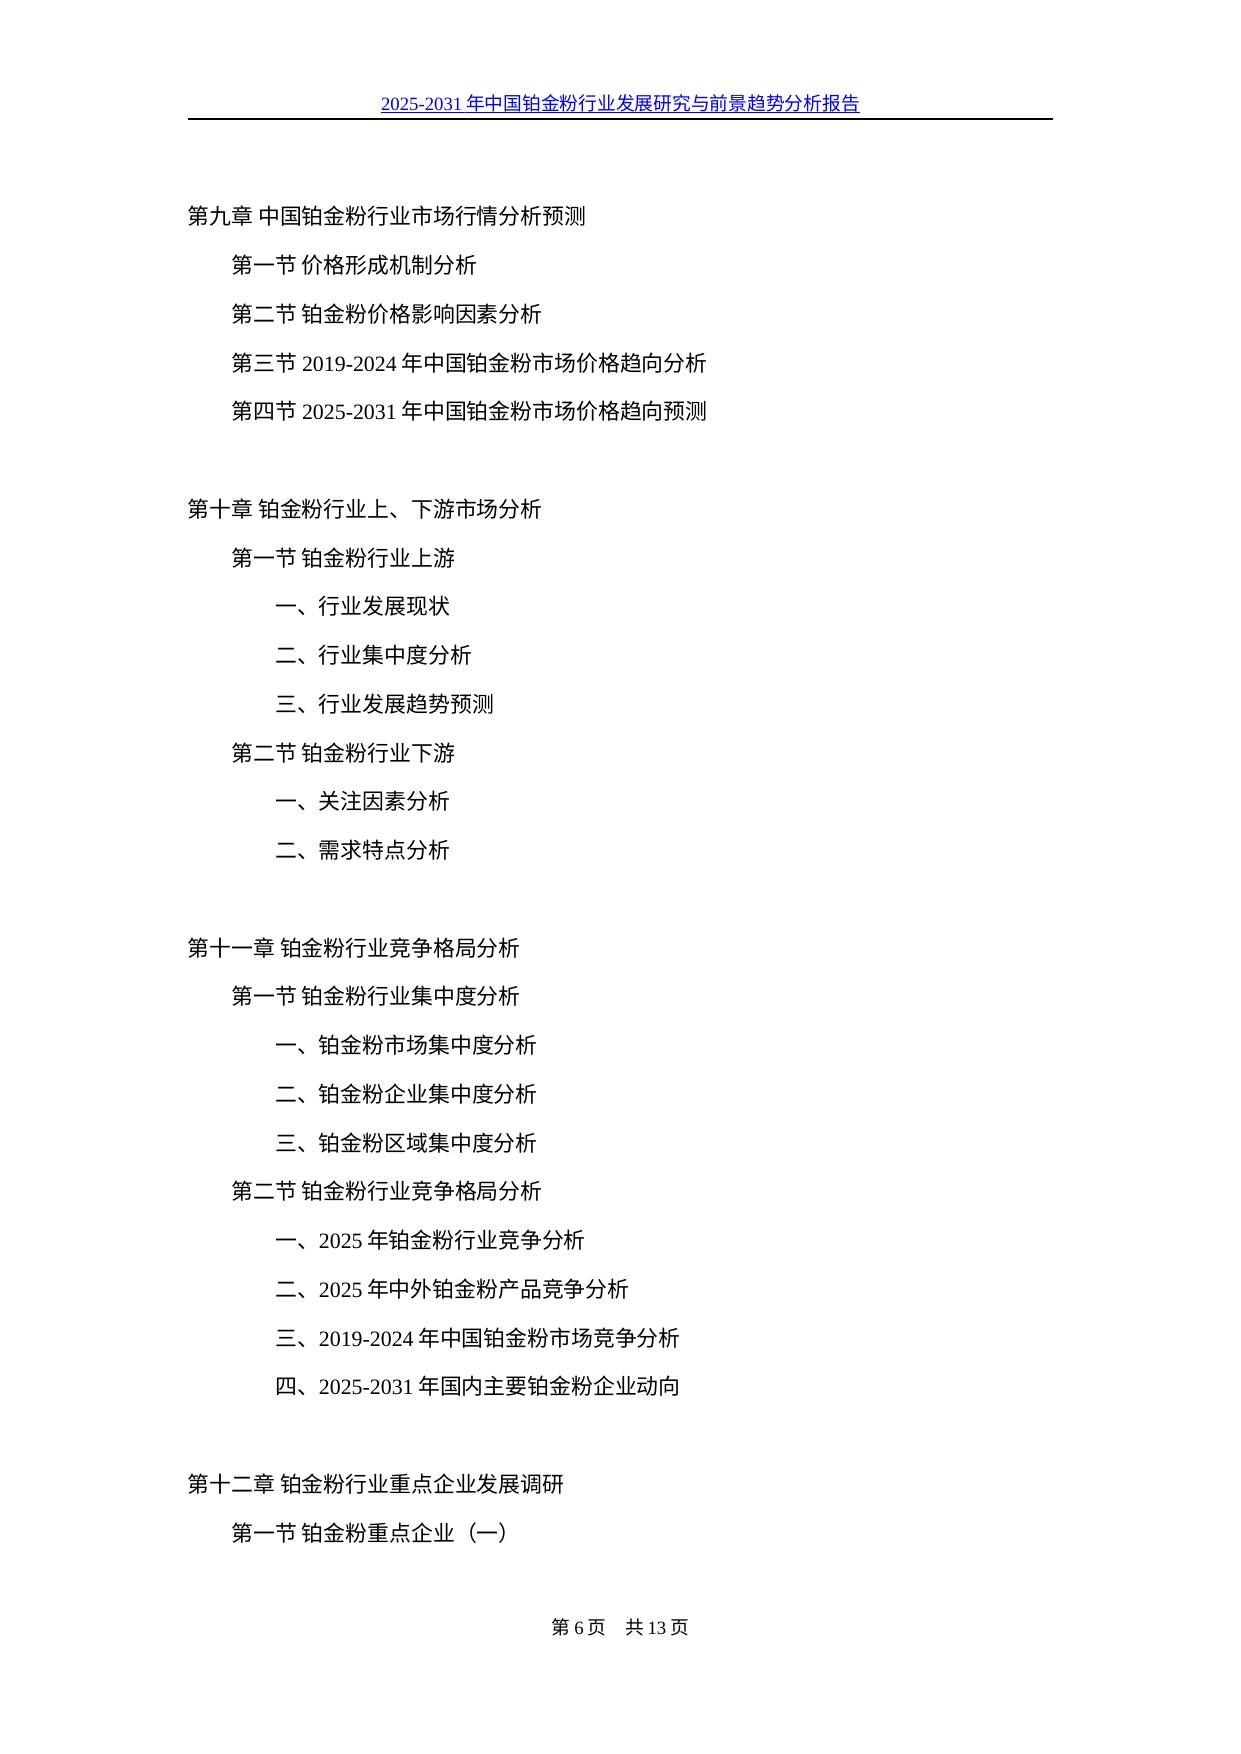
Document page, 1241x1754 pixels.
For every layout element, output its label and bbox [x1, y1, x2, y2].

text [187, 150, 1053, 1548]
